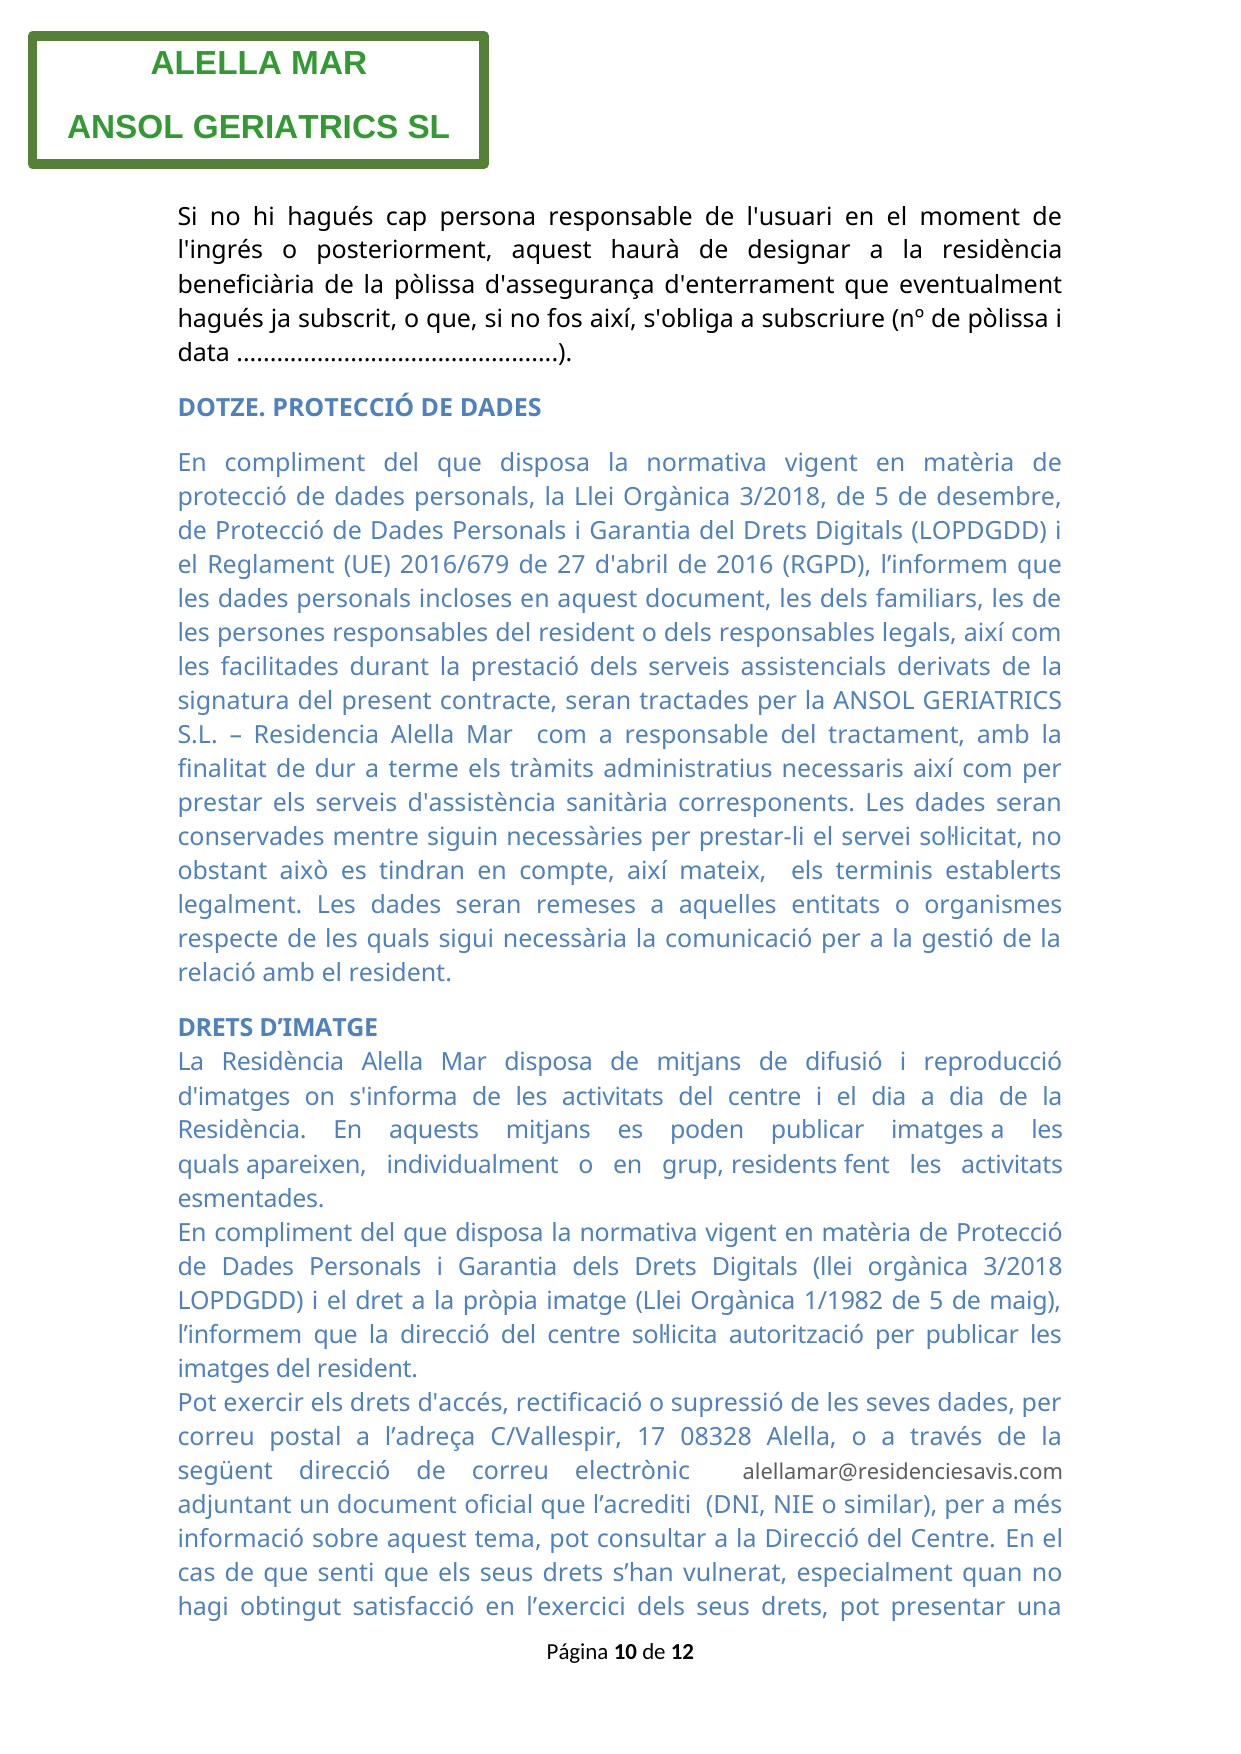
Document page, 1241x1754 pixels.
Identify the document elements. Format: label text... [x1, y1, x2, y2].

text Si no hi hagués cap persona responsable de l'usuari en el moment de l'ingrés o posteriorment, aquest haurà de designar a la residència beneficiària de la pòlissa d'assegurança d'enterrament que eventualment hagués ja subscrit, o que, si no fos així, s'obliga a subscriure (nº de pòlissa i data ................................................). [177, 198, 1063, 368]
text En compliment del que disposa la normativa vigent en matèria de Protecció de Dades Personals i Garantia dels Drets Digitals (llei orgànica 3/2018 LOPDGDD) i el dret a la pròpia imatge (Llei Orgànica 1/1982 de 5 de maig), l’informem que la direcció del centre sol·licita autorització per publicar les imatges del resident. [177, 1214, 1063, 1385]
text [177, 1385, 1063, 1623]
text La Residència Alella Mar disposa de mitjans de difusió i reproducció d'imatges on s'informa de les activitats del centre i el dia a dia de la Residència. En aquests mitjans es poden publicar imatges a les quals apareixen, individualment o en grup, residents fent les activitats esmentades. [177, 1044, 1063, 1214]
text DRETS D’IMATGE [177, 1010, 1063, 1044]
text En compliment del que disposa la normativa vigent en matèria de protecció de dades personals, la Llei Orgànica 3/2018, de 5 de desembre, de Protecció de Dades Personals i Garantia del Drets Digitals (LOPDGDD) i el Reglament (UE) 2016/679 de 27 d'abril de 2016 (RGPD), l’informem que les dades personals incloses en aquest document, les dels familiars, les de les persones responsables del resident o dels responsables legals, així com les facilitades durant la prestació dels serveis assistencials derivats de la signatura del present contracte, seran tractades per la ANSOL GERIATRICS S.L. – Residencia Alella Mar com a responsable del tractament, amb la finalitat de dur a terme els tràmits administratius necessaris així com per prestar els serveis d'assistència sanitària corresponents. Les dades seran conservades mentre siguin necessàries per prestar-li el servei sol·licitat, no obstant això es tindran en compte, així mateix, els terminis establerts legalment. Les dades seran remeses a aquelles entitats o organismes respecte de les quals sigui necessària la comunicació per a la gestió de la relació amb el resident. [177, 444, 1063, 989]
text DOTZE. PROTECCIÓ DE DADES [177, 389, 1063, 423]
